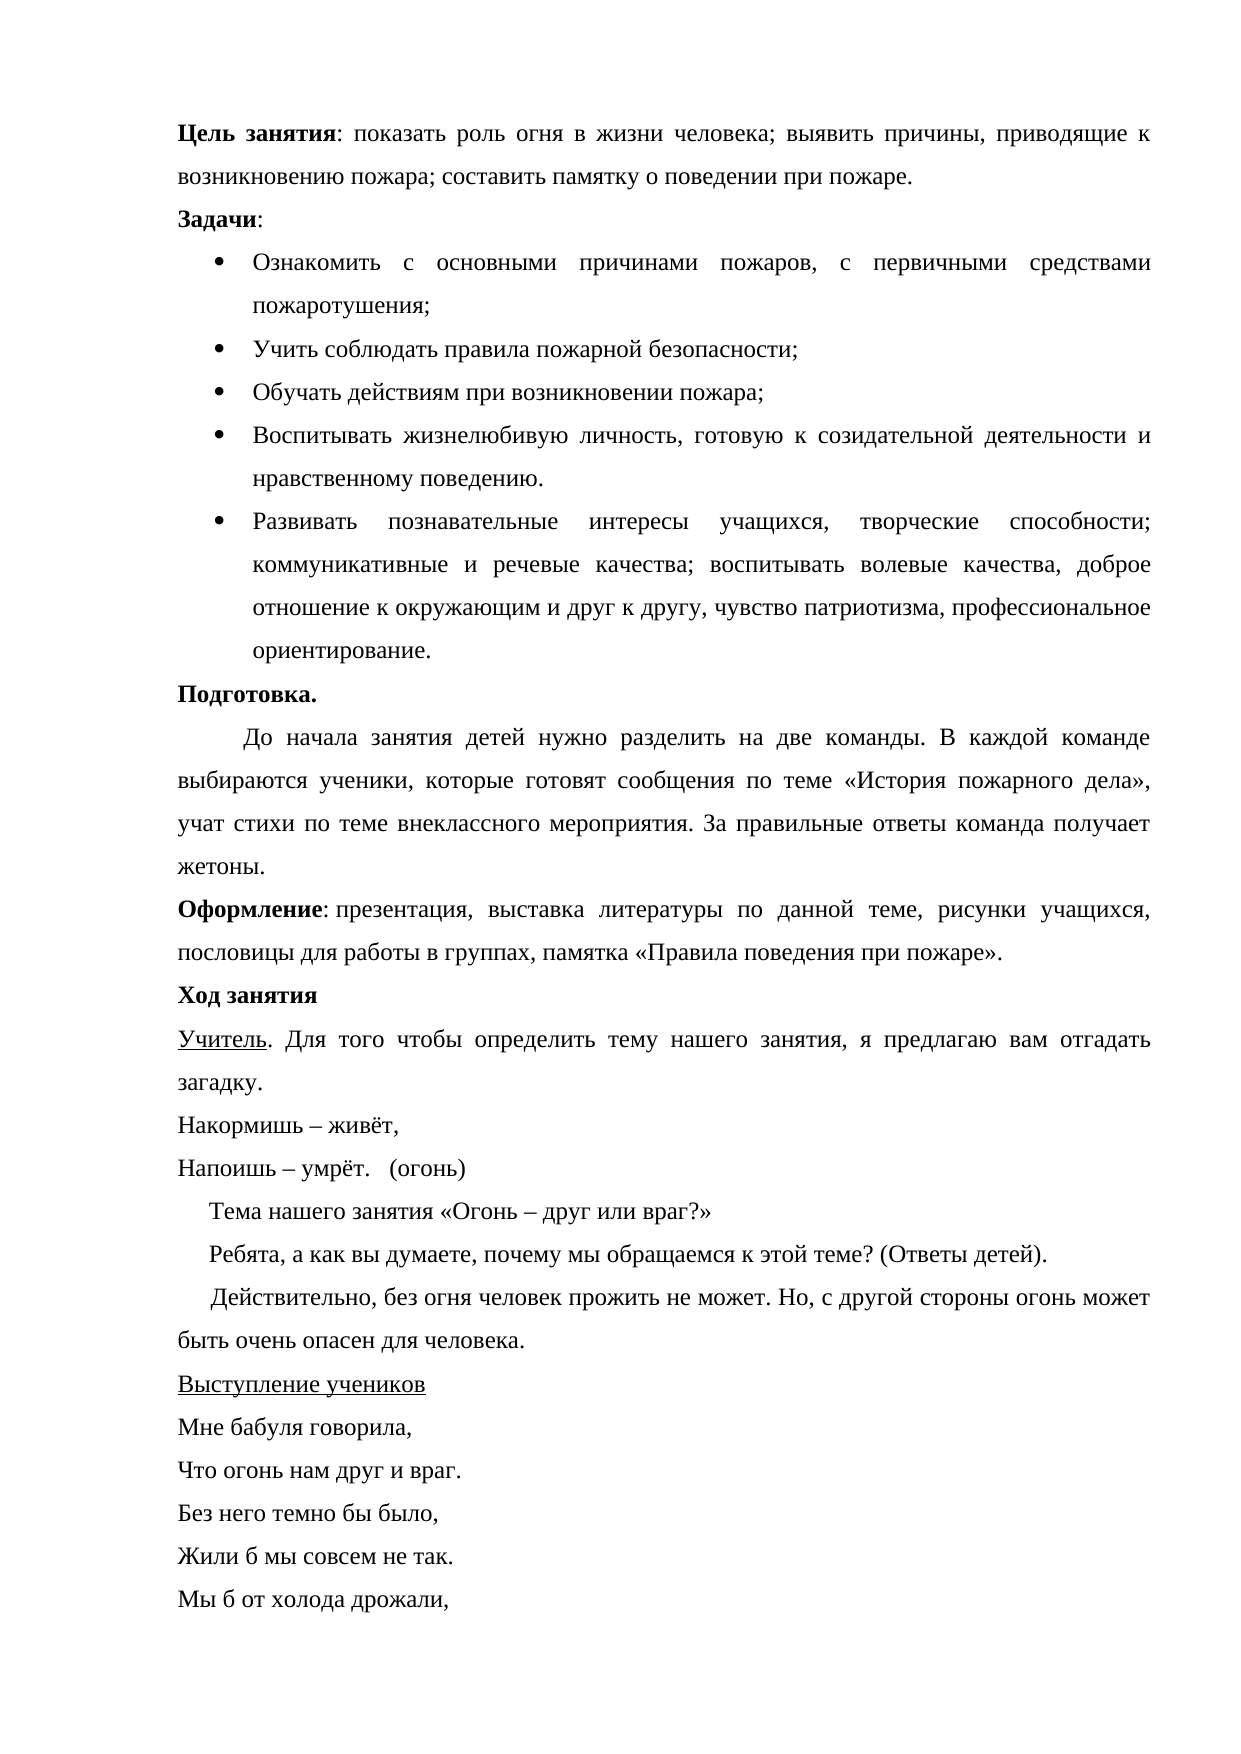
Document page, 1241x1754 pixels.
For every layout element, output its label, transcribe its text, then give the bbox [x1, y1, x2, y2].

text Ребята, а как вы думаете, почему мы обращаемся к этой теме? (Ответы детей). [177, 1239, 1152, 1268]
text Учитель. Для того чтобы определить тему нашего занятия, я предлагаю вам отгадать загадку. [177, 1024, 1152, 1096]
text Мне бабуля говорила, [177, 1412, 1152, 1441]
text Тема нашего занятия «Огонь – друг или враг?» [177, 1196, 1152, 1225]
text Оформление: презентация, выставка литературы по данной теме, рисунки учащихся, пословицы для работы в группах, памятка «Правила поведения при пожаре». [177, 894, 1152, 966]
list Развивать познавательные интересы учащихся, творческие способности; коммуникативные и речевые качества; воспитывать волевые качества, доброе отношение к окружающим и друг к другу, чувство патриотизма, профессиональное ориентирование. [215, 506, 1152, 664]
text Жили б мы совсем не так. [177, 1541, 1152, 1570]
text Выступление учеников [177, 1369, 1152, 1397]
text Ход занятия [177, 981, 1152, 1009]
list Обучать действиям при возникновении пожара; [215, 377, 1152, 406]
text Напоишь – умрёт. (огонь) [177, 1153, 1152, 1182]
text Накормишь – живёт, [177, 1110, 1152, 1139]
text Без него темно бы было, [177, 1498, 1152, 1527]
text Действительно, без огня человек прожить не может. Но, с другой стороны огонь может быть очень опасен для человека. [177, 1282, 1152, 1354]
text Задачи: [177, 204, 1152, 233]
text Подготовка. [177, 679, 1152, 707]
text Цель занятия: показать роль огня в жизни человека; выявить причины, приводящие к возникновению пожара; составить памятку о поведении при пожаре. [177, 118, 1152, 190]
list Учить соблюдать правила пожарной безопасности; [215, 334, 1152, 362]
list Ознакомить с основными причинами пожаров, с первичными средствами пожаротушения; [215, 247, 1152, 319]
text Мы б от холода дрожали, [177, 1584, 1152, 1613]
text Что огонь нам друг и враг. [177, 1455, 1152, 1484]
list Воспитывать жизнелюбивую личность, готовую к созидательной деятельности и нравственному поведению. [215, 420, 1152, 492]
text До начала занятия детей нужно разделить на две команды. В каждой команде выбираются ученики, которые готовят сообщения по теме «История пожарного дела», учат стихи по теме внеклассного мероприятия. За правильные ответы команда получает жетоны. [177, 722, 1152, 880]
